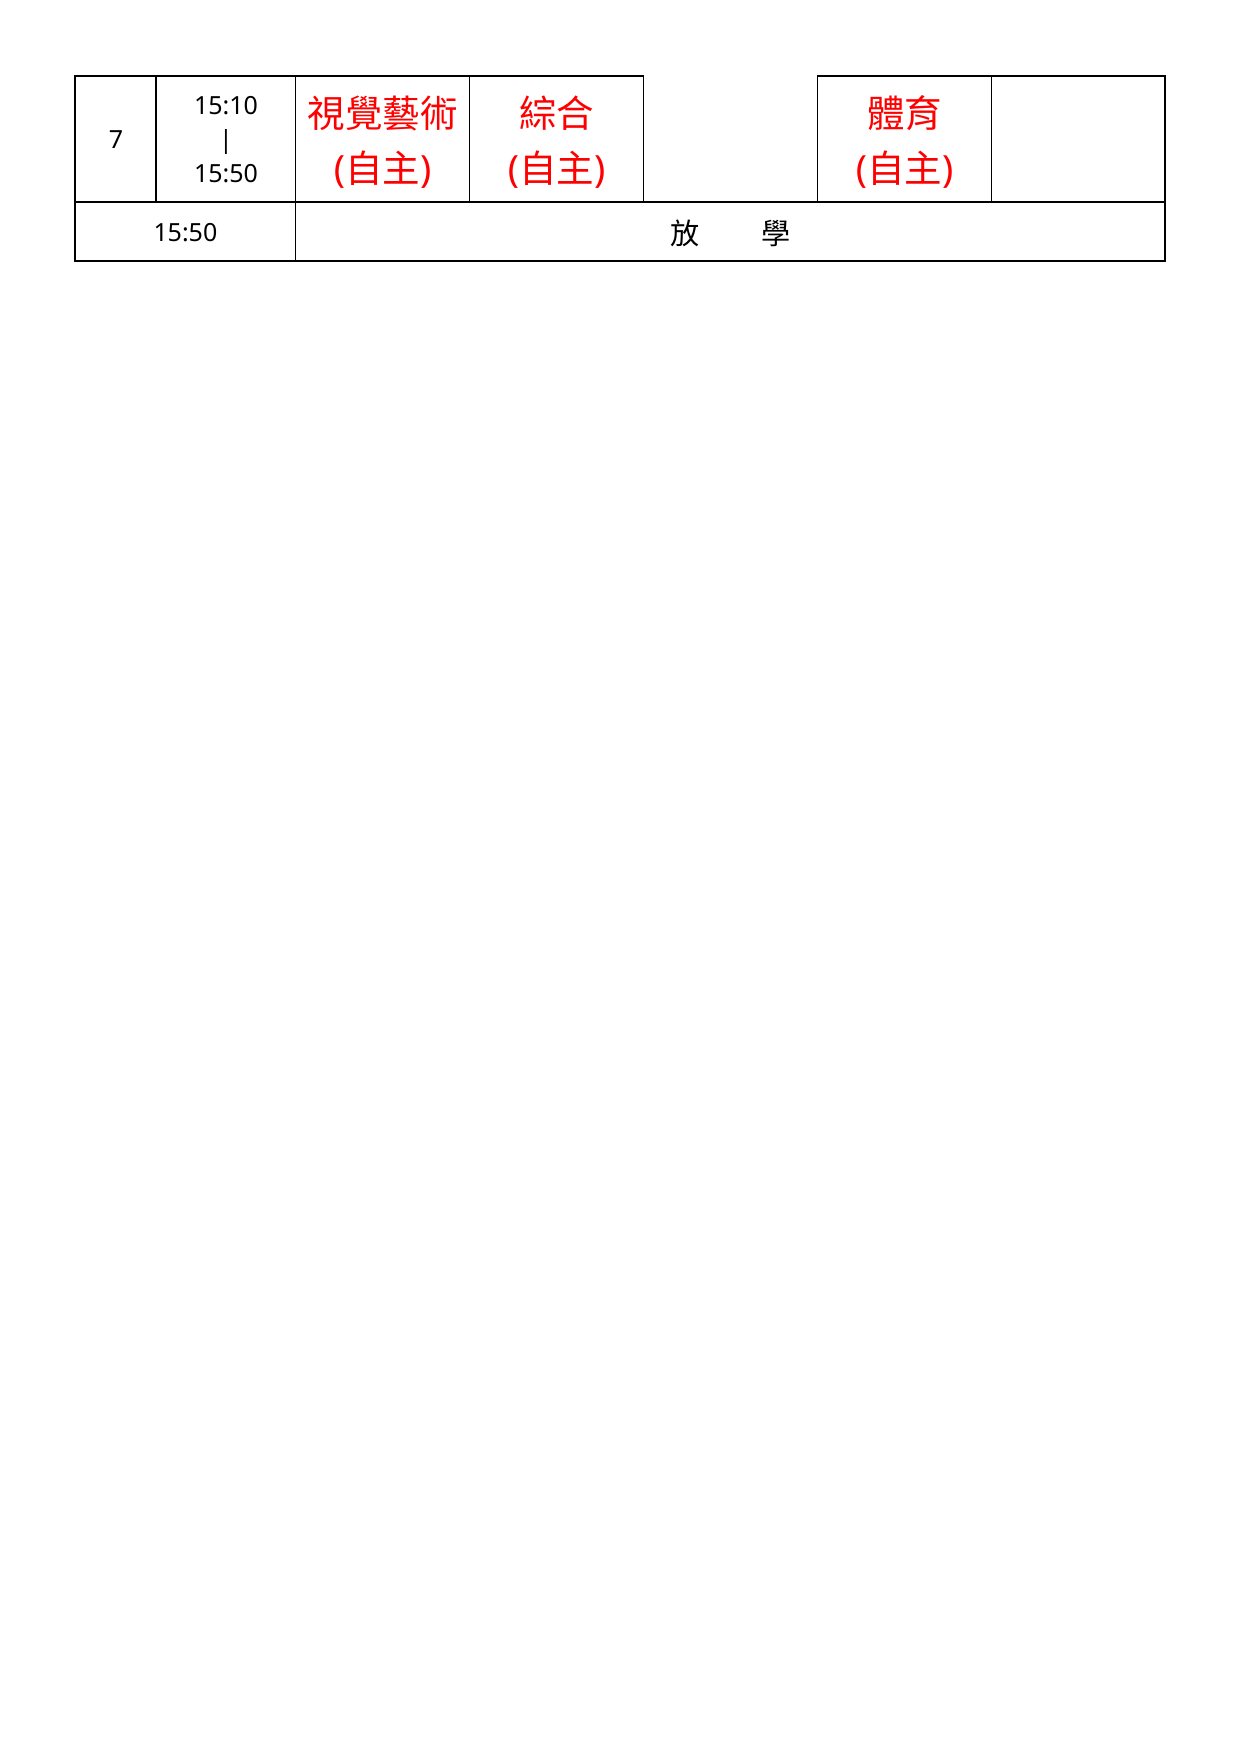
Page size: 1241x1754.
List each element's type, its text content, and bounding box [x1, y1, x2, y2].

table_cell 15:50 [76, 203, 295, 260]
table_cell 綜合 (自主) [470, 77, 643, 201]
table_cell 放學 [296, 203, 1164, 260]
table_cell 15:10 | 15:50 [157, 77, 295, 201]
table_cell 視覺藝術 (自主) [296, 77, 469, 201]
table_cell 體育 (自主) [818, 77, 991, 201]
table_cell [992, 77, 1164, 201]
table_cell 7 [76, 77, 155, 201]
